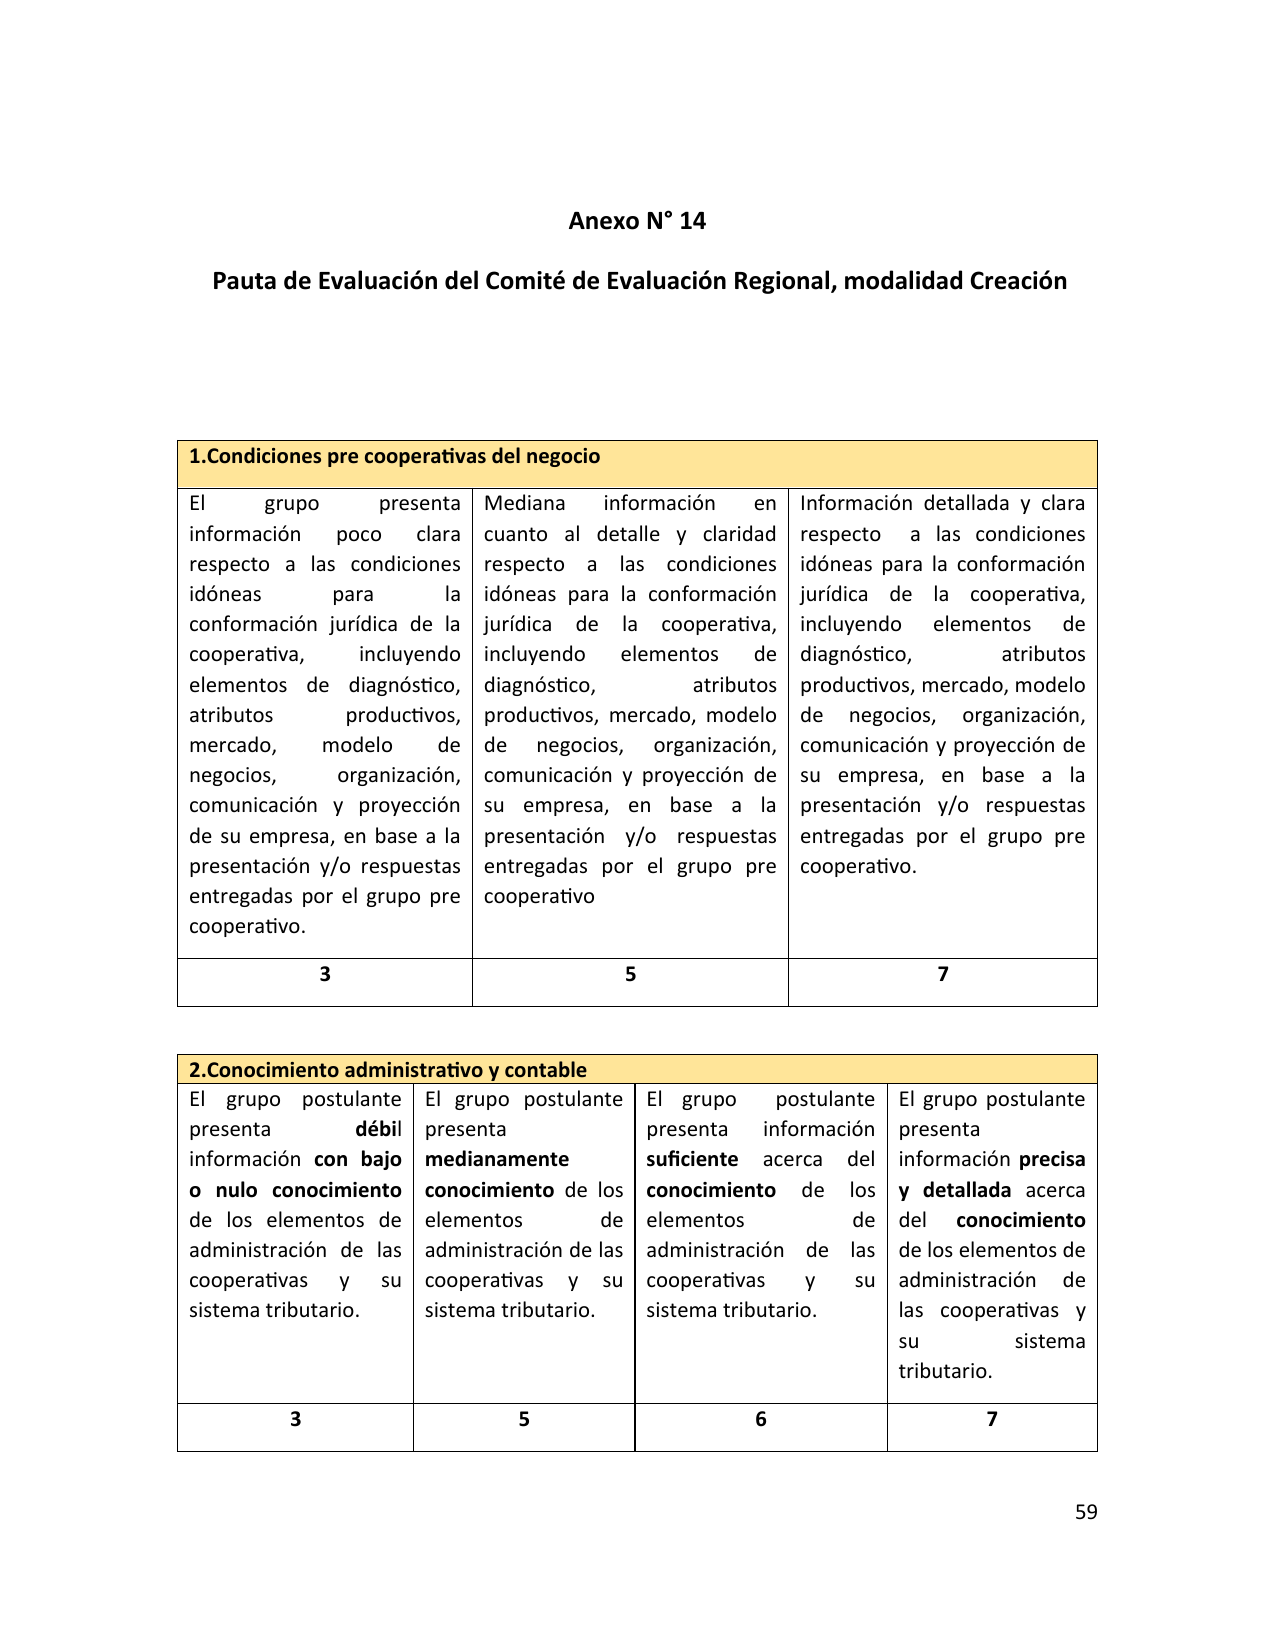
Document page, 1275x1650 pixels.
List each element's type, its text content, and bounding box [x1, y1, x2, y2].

table_cell El grupo postulante presenta débil información con bajo o nulo conocimiento de los elementos de administración de las cooperativas y su sistema tributario. [178, 1084, 413, 1403]
table_cell 7 [888, 1404, 1097, 1451]
table_cell Información detallada y clara respecto a las condiciones idóneas para la conformación jurídica de la cooperativa, incluyendo elementos de diagnóstico, atributos productivos, mercado, modelo de negocios, organización, comunicación y proyección de su empresa, en base a la presentación y/o respuestas entregadas por el grupo pre cooperativo. [789, 489, 1097, 958]
table_cell El grupo postulante presenta información suficiente acerca del conocimiento de los elementos de administración de las cooperativas y su sistema tributario. [636, 1084, 887, 1403]
table_cell El grupo postulante presenta medianamente conocimiento de los elementos de administración de las cooperativas y su sistema tributario. [414, 1084, 634, 1403]
table_cell 7 [789, 959, 1097, 1006]
table_cell El grupo presenta información poco clara respecto a las condiciones idóneas para la conformación jurídica de la cooperativa, incluyendo elementos de diagnóstico, atributos productivos, mercado, modelo de negocios, organización, comunicación y proyección de su empresa, en base a la presentación y/o respuestas entregadas por el grupo pre cooperativo. [178, 489, 472, 958]
table_cell 3 [178, 1404, 413, 1451]
table_cell 5 [473, 959, 788, 1006]
table_header 1.Condiciones pre cooperativas del negocio [178, 441, 1097, 487]
table_cell 5 [414, 1404, 634, 1451]
table_cell El grupo postulante presenta información precisa y detallada acerca del conocimiento de los elementos de administración de las cooperativas y su sistema tributario. [888, 1084, 1097, 1403]
subtitle Pauta de Evaluación del Comité de Evaluación Regional, modalidad Creación [177, 263, 1098, 296]
table_cell 6 [636, 1404, 887, 1451]
table_cell Mediana información en cuanto al detalle y claridad respecto a las condiciones idóneas para la conformación jurídica de la cooperativa, incluyendo elementos de diagnóstico, atributos productivos, mercado, modelo de negocios, organización, comunicación y proyección de su empresa, en base a la presentación y/o respuestas entregadas por el grupo pre cooperativo [473, 489, 788, 958]
table_header 2.Conocimiento administrativo y contable [178, 1055, 1097, 1083]
table_cell 3 [178, 959, 472, 1006]
subtitle Anexo N° 14 [177, 203, 1098, 236]
